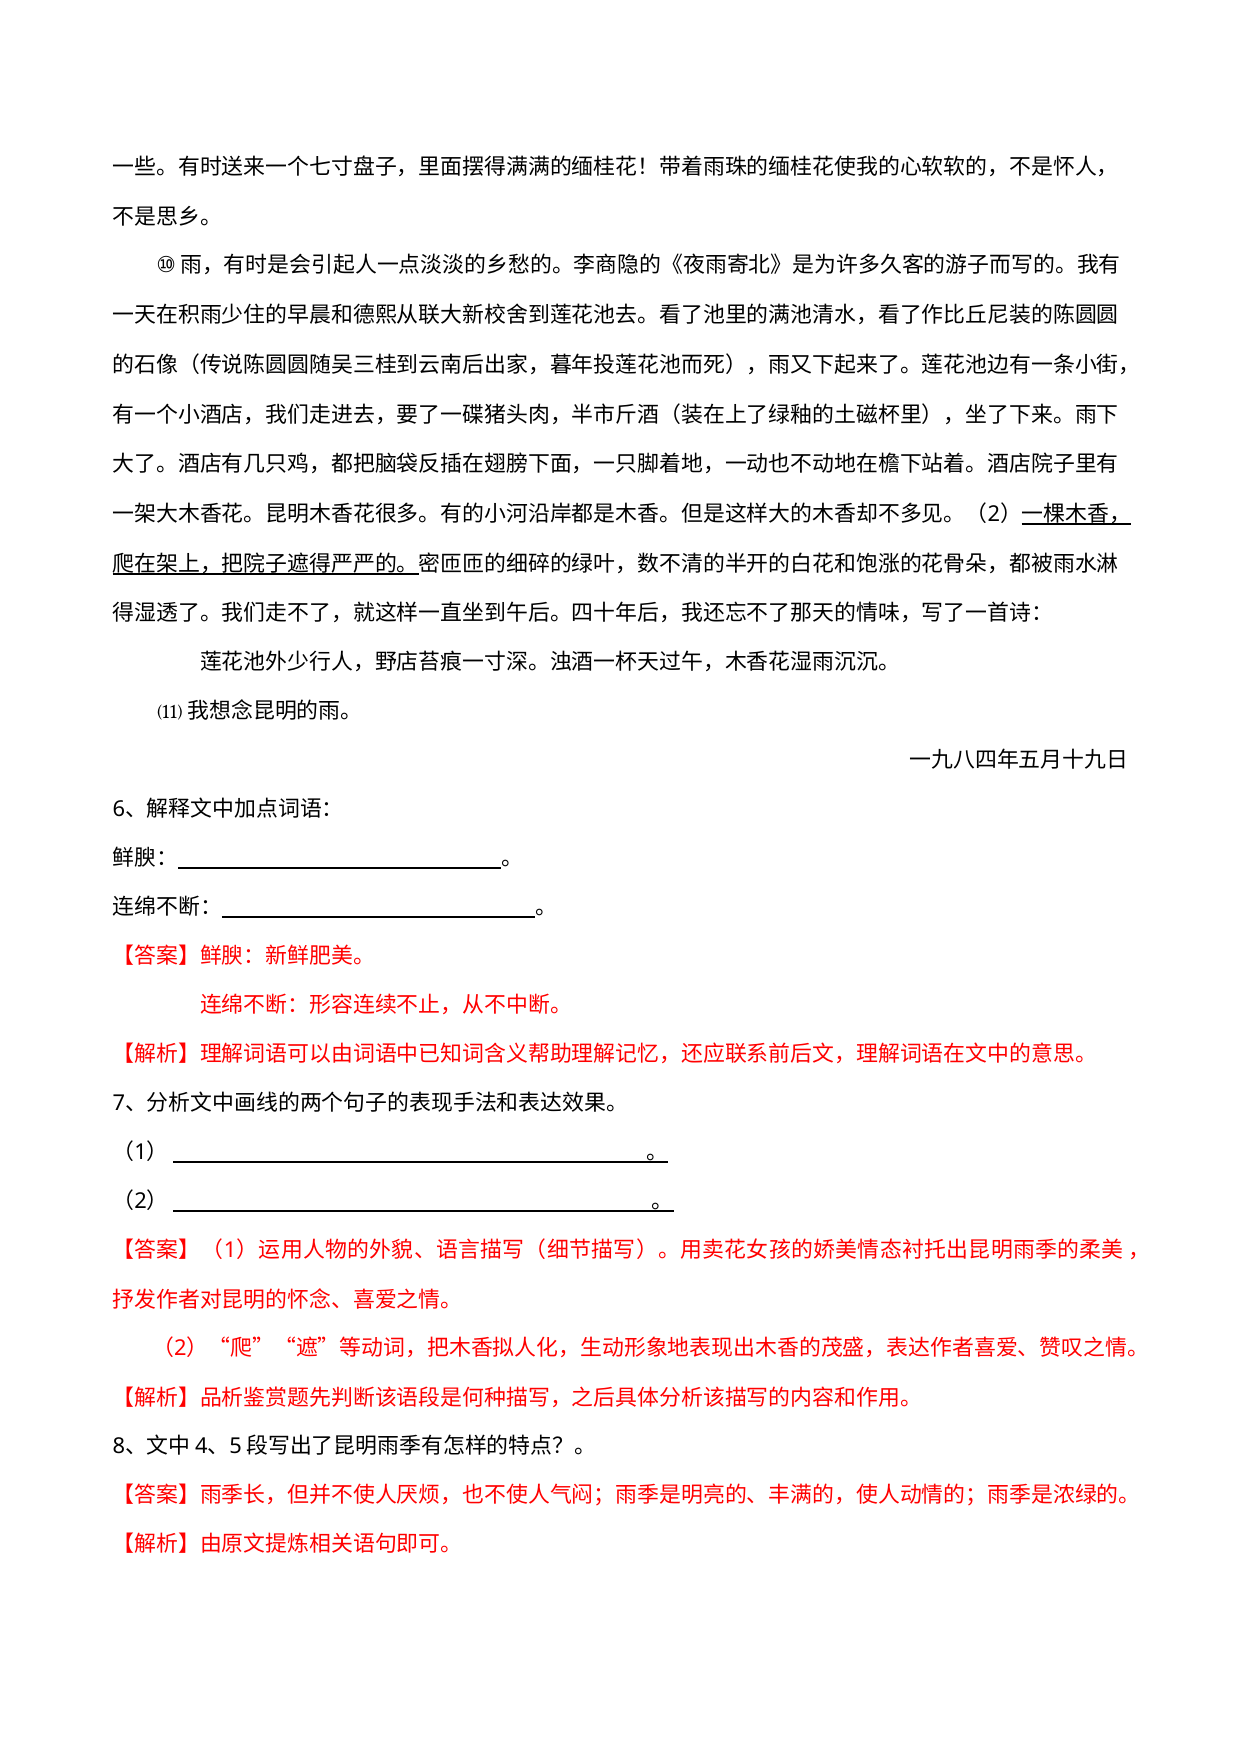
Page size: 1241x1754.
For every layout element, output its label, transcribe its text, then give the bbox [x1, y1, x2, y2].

text ⑩雨，有时是会引起人一点淡淡的乡愁的。李商隐的《夜雨寄北》是为许多久客的游子而写的。我有一天在积雨少住的早晨和德熙从联大新校舍到莲花池去。看了池里的满池清水，看了作比丘尼装的陈圆圆的石像（传说陈圆圆随吴三桂到云南后出家，暮年投莲花池而死），雨又下起来了。莲花池边有一条小街，有一个小酒店，我们走进去，要了一碟猪头肉，半市斤酒（装在上了绿釉的土磁杯里），坐了下来。雨下大了。酒店有几只鸡，都把脑袋反插在翅膀下面，一只脚着地，一动也不动地在檐下站着。酒店院子里有一架大木香花。昆明木香花很多。有的小河沿岸都是木香。但是这样大的木香却不多见。（2）一棵木香，爬在架上，把院子遮得严严的。密匝匝的细碎的绿叶，数不清的半开的白花和饱涨的花骨朵，都被雨水淋得湿透了。我们走不了，就这样一直坐到午后。四十年后，我还忘不了那天的情味，写了一首诗： [112, 247, 1128, 628]
text 连绵不断：形容连续不止，从不中断。 [112, 986, 1128, 1019]
text （2）“爬”“遮”等动词，把木香拟人化，生动形象地表现出木香的茂盛，表达作者喜爱、赞叹之情。 [112, 1330, 1128, 1363]
text 【答案】雨季长，但并不使人厌烦，也不使人气闷；雨季是明亮的、丰满的，使人动情的；雨季是浓绿的。 [112, 1477, 1128, 1510]
text 【解析】由原文提炼相关语句即可。 [112, 1526, 1128, 1559]
text 莲花池外少行人，野店苔痕一寸深。浊酒一杯天过午，木香花湿雨沉沉。 [112, 644, 1128, 677]
list 解释文中加点词语： [112, 791, 1128, 824]
text 【解析】品析鉴赏题先判断该语段是何种描写，之后具体分析该描写的内容和作用。 [112, 1379, 1128, 1412]
text 【答案】（1）运用人物的外貌、语言描写（细节描写）。用卖花女孩的娇美情态衬托出昆明雨季的柔美，抒发作者对昆明的怀念、喜爱之情。 [112, 1231, 1128, 1314]
text 一九八四年五月十九日 [112, 742, 1128, 775]
list 。 [112, 1133, 1128, 1166]
list 分析文中画线的两个句子的表现手法和表达效果。 [112, 1084, 1128, 1117]
text 【答案】鲜腴：新鲜肥美。 [112, 937, 1128, 971]
list 文中4、5段写出了昆明雨季有怎样的特点？。 [112, 1428, 1128, 1461]
text 连绵不断： 。 [112, 888, 1128, 922]
text ⑾我想念昆明的雨。 [112, 693, 1128, 726]
text 【解析】理解词语可以由词语中已知词含义帮助理解记忆，还应联系前后文，理解词语在文中的意思。 [112, 1035, 1128, 1068]
text 鲜腴： 。 [112, 839, 1128, 873]
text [112, 148, 1128, 231]
list 。 [112, 1182, 1128, 1215]
